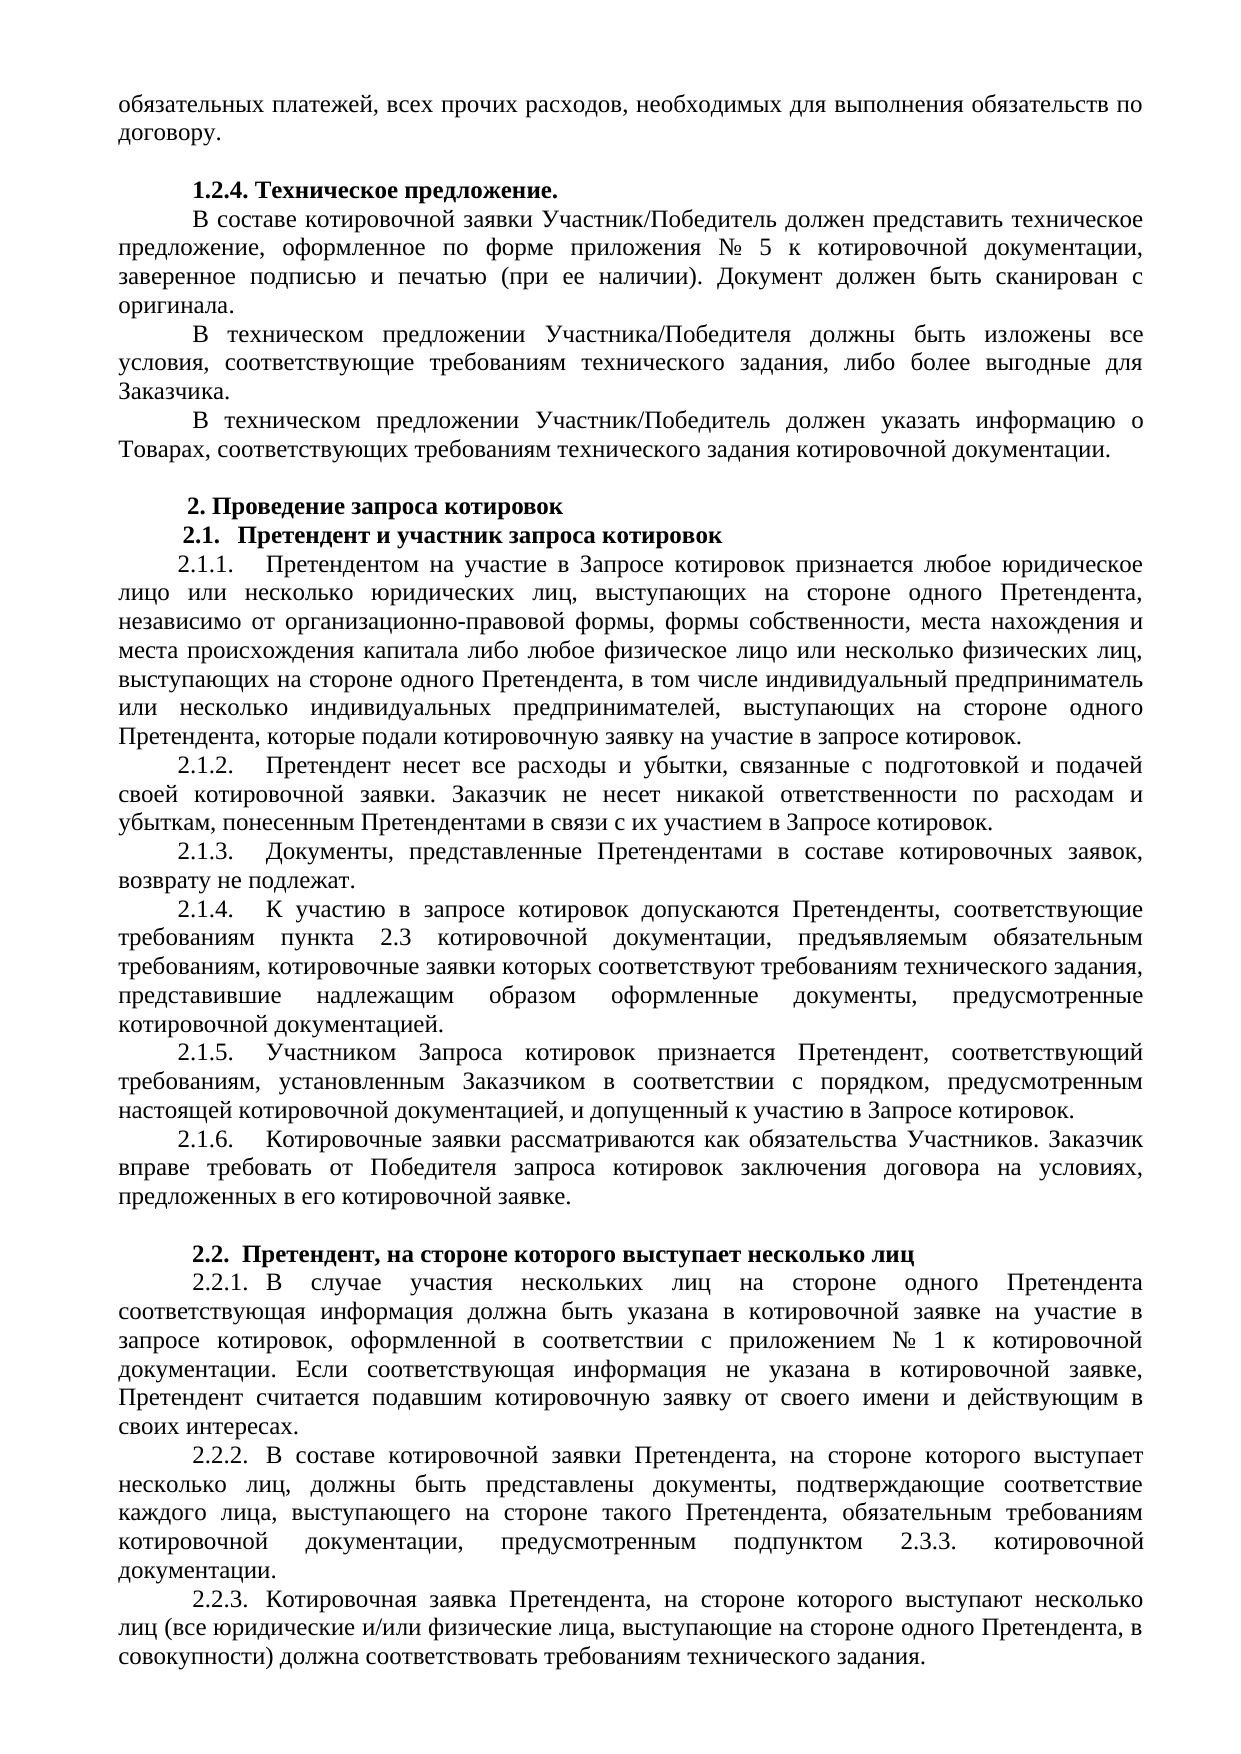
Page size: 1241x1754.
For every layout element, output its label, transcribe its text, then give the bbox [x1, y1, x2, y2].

list К участию в запросе котировок допускаются Претенденты, соответствующие требованиям пункта 2.3 котировочной документации, предъявляемым обязательным требованиям, котировочные заявки которых соответствуют требованиям технического задания, представившие надлежащим образом оформленные документы, предусмотренные котировочной документацией. [118, 894, 1144, 1037]
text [118, 89, 1144, 146]
list Участником Запроса котировок признается Претендент, соответствующий требованиям, установленным Заказчиком в соответствии с порядком, предусмотренным настоящей котировочной документацией, и допущенный к участию в Запросе котировок. [118, 1037, 1144, 1124]
list В случае участия нескольких лиц на стороне одного Претендента соответствующая информация должна быть указана в котировочной заявке на участие в запросе котировок, оформленной в соответствии с приложением № 1 к котировочной документации. Если соответствующая информация не указана в котировочной заявке, Претендент считается подавшим котировочную заявку от своего имени и действующим в своих интересах. [118, 1267, 1144, 1440]
subtitle 2. Проведение запроса котировок [118, 491, 1144, 520]
list Претендентом на участие в Запросе котировок признается любое юридическое лицо или несколько юридических лиц, выступающих на стороне одного Претендента, независимо от организационно-правовой формы, формы собственности, места нахождения и места происхождения капитала либо любое физическое лицо или несколько физических лиц, выступающих на стороне одного Претендента, в том числе индивидуальный предприниматель или несколько индивидуальных предпринимателей, выступающих на стороне одного Претендента, которые подали котировочную заявку на участие в запросе котировок. [118, 549, 1144, 750]
list Претендент несет все расходы и убытки, связанные с подготовкой и подачей своей котировочной заявки. Заказчик не несет никакой ответственности по расходам и убыткам, понесенным Претендентами в связи с их участием в Запросе котировок. [118, 750, 1144, 836]
text 1.2.4. Техническое предложение. [118, 175, 1144, 204]
list Котировочная заявка Претендента, на стороне которого выступают несколько лиц (все юридические и/или физические лица, выступающие на стороне одного Претендента, в совокупности) должна соответствовать требованиям технического задания. [118, 1584, 1144, 1670]
list В составе котировочной заявки Претендента, на стороне которого выступает несколько лиц, должны быть представлены документы, подтверждающие соответствие каждого лица, выступающего на стороне такого Претендента, обязательным требованиям котировочной документации, предусмотренным подпунктом 2.3.3. котировочной документации. [118, 1440, 1144, 1584]
text В составе котировочной заявки Участник/Победитель должен представить техническое предложение, оформленное по форме приложения № 5 к котировочной документации, заверенное подписью и печатью (при ее наличии). Документ должен быть сканирован с оригинала. [118, 204, 1144, 319]
list Котировочные заявки рассматриваются как обязательства Участников. Заказчик вправе требовать от Победителя запроса котировок заключения договора на условиях, предложенных в его котировочной заявке. [118, 1124, 1144, 1210]
subtitle 2.2. Претендент, на стороне которого выступает несколько лиц [118, 1239, 1144, 1267]
text В техническом предложении Участник/Победитель должен указать информацию о Товарах, соответствующих требованиям технического задания котировочной документации. [118, 405, 1144, 462]
list Документы, представленные Претендентами в составе котировочных заявок, возврату не подлежат. [118, 836, 1144, 894]
subtitle Претендент и участник запроса котировок [182, 520, 1144, 549]
text В техническом предложении Участника/Победителя должны быть изложены все условия, соответствующие требованиям технического задания, либо более выгодные для Заказчика. [118, 319, 1144, 405]
